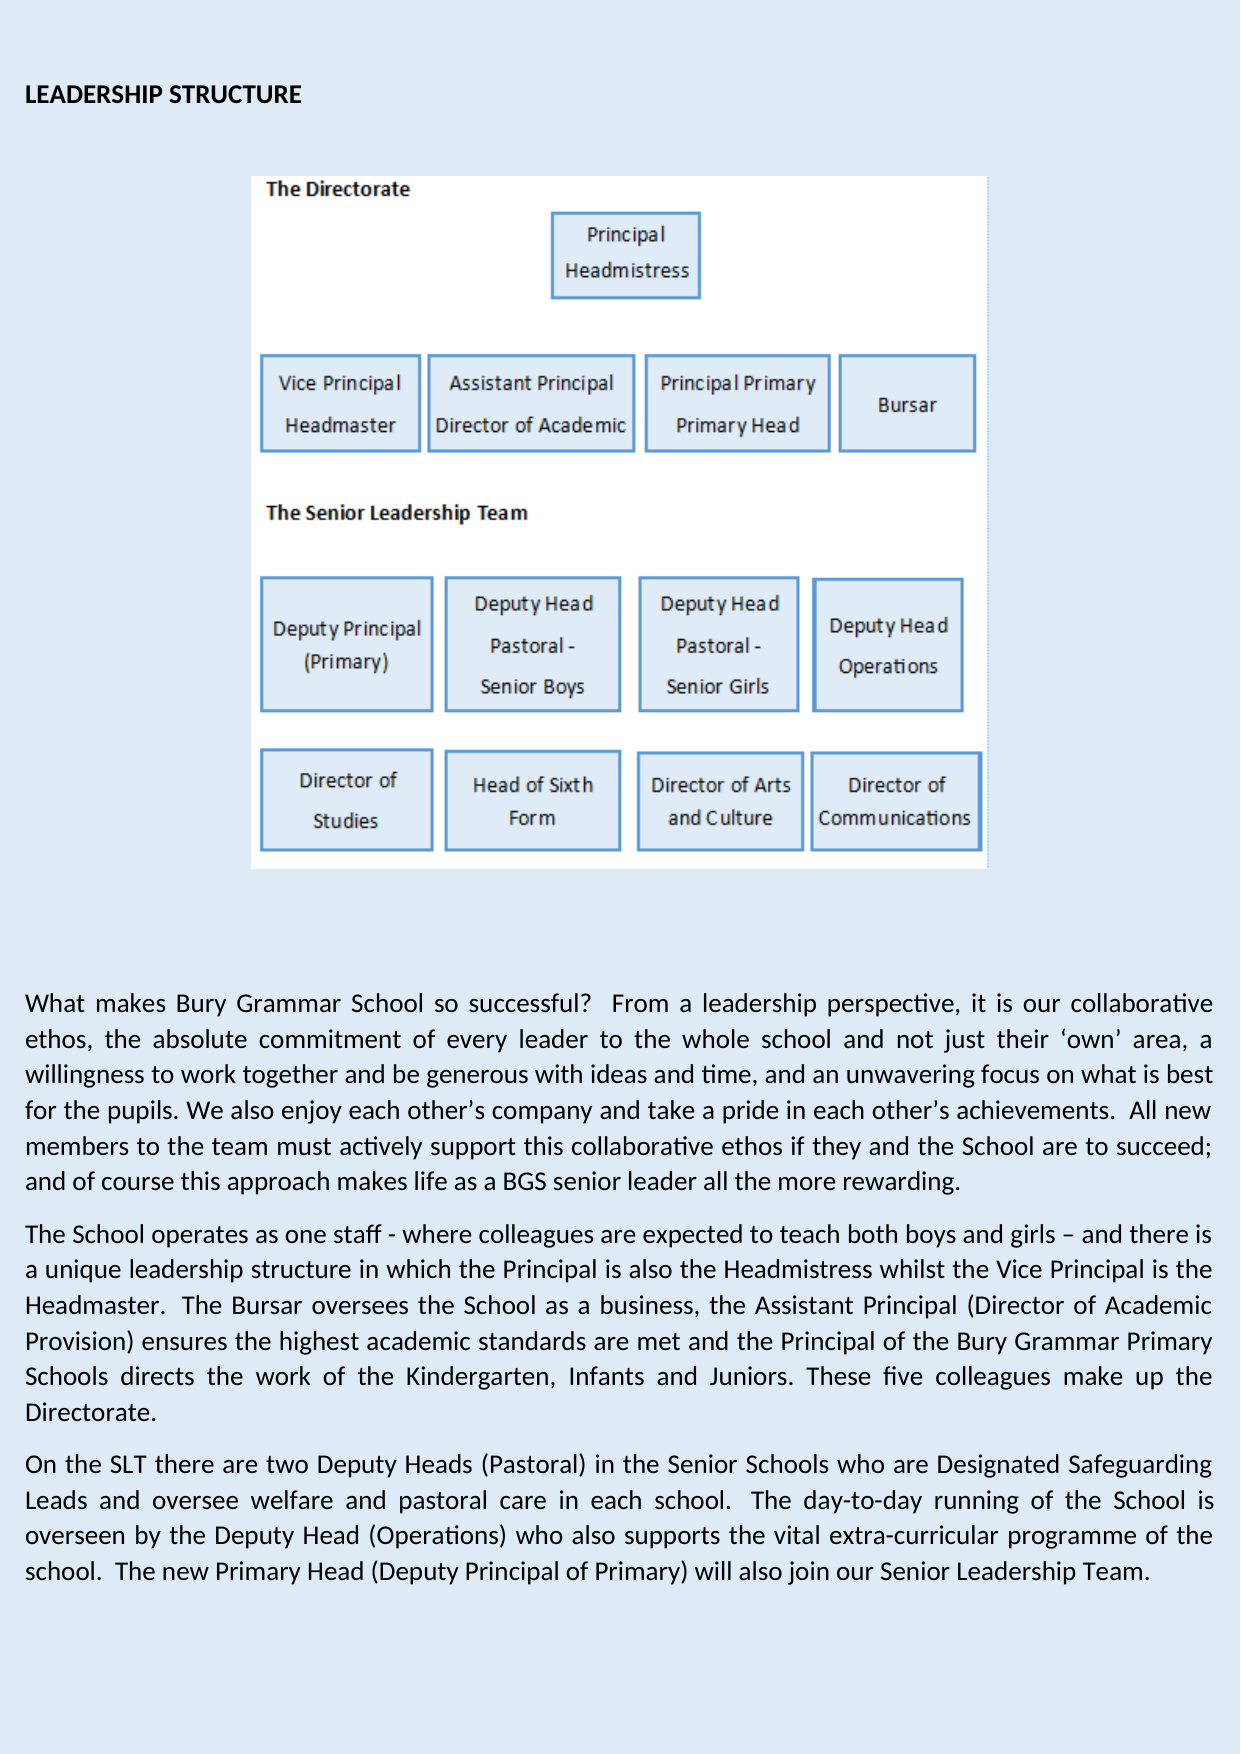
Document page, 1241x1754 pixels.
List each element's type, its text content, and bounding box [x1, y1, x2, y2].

text What makes Bury Grammar School so successful? From a leadership perspective, it is our collaborative ethos, the absolute commitment of every leader to the whole school and not just their ‘own’ area, a willingness to work together and be generous with ideas and time, and an unwavering focus on what is best for the pupils. We also enjoy each other’s company and take a pride in each other’s achievements. All new members to the team must actively support this collaborative ethos if they and the School are to succeed; and of course this approach makes life as a BGS senior leader all the more rewarding. [25, 986, 1215, 1198]
text On the SLT there are two Deputy Heads (Pastoral) in the Senior Schools who are Designated Safeguarding Leads and oversee welfare and pastoral care in each school. The day-to-day running of the School is overseen by the Deputy Head (Operations) who also supports the vital extra-curricular programme of the school. The new Primary Head (Deputy Principal of Primary) will also join our Senior Leadership Team. [25, 1447, 1215, 1587]
text LEADERSHIP STRUCTURE [25, 77, 1215, 110]
picture [251, 176, 989, 869]
text The School operates as one staff - where colleagues are expected to teach both boys and girls – and there is a unique leadership structure in which the Principal is also the Headmistress whilst the Vice Principal is the Headmaster. The Bursar oversees the School as a business, the Assistant Principal (Director of Academic Provision) ensures the highest academic standards are met and the Principal of the Bury Grammar Primary Schools directs the work of the Kindergarten, Infants and Juniors. These five colleagues make up the Directorate. [25, 1217, 1215, 1428]
